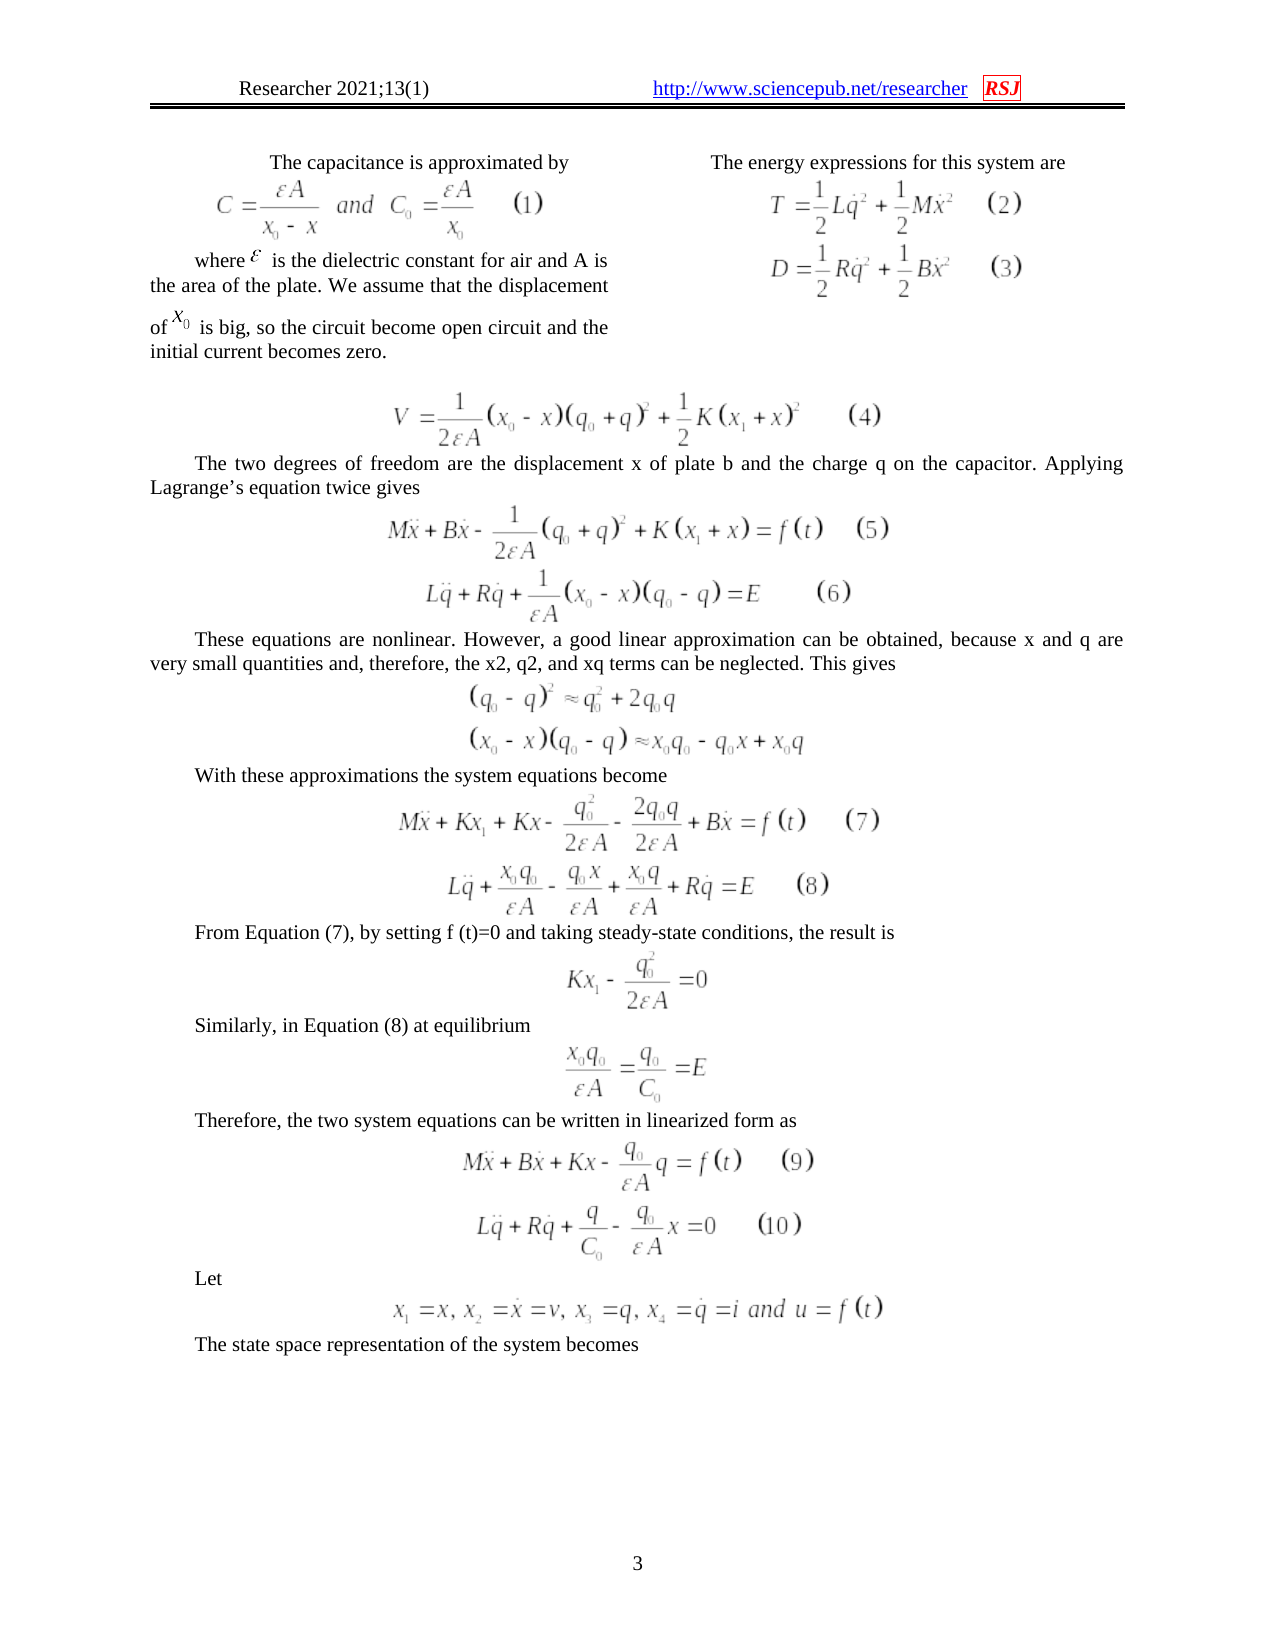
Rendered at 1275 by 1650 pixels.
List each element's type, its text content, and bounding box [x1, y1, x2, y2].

text Let [150, 1266, 1125, 1290]
text Therefore, the two system equations can be written in linearized form as [150, 1107, 1125, 1132]
text These equations are nonlinear. However, a good linear approximation can be obtained, because x and q are very small quantities and, therefore, the x2, q2, and xq terms can be neglected. This gives [150, 627, 1125, 675]
text With these approximations the system equations become [150, 763, 1125, 787]
text The two degrees of freedom are the displacement x of plate b and the charge q on the capacitor. Applying Lagrange’s equation twice gives [150, 451, 1125, 499]
text where is the dielectric constant for air and A is the area of the plate. We assume that the displacement of is big, so the circuit become open circuit and the initial current becomes zero. [150, 244, 609, 363]
text The capacitance is approximated by [225, 150, 609, 174]
text Similarly, in Equation (8) at equilibrium [150, 1013, 1125, 1037]
text The state space representation of the system becomes [150, 1332, 1125, 1356]
text The energy expressions for this system are [666, 150, 1125, 174]
text From Equation (7), by setting f (t)=0 and taking steady-state conditions, the result is [150, 920, 1125, 944]
